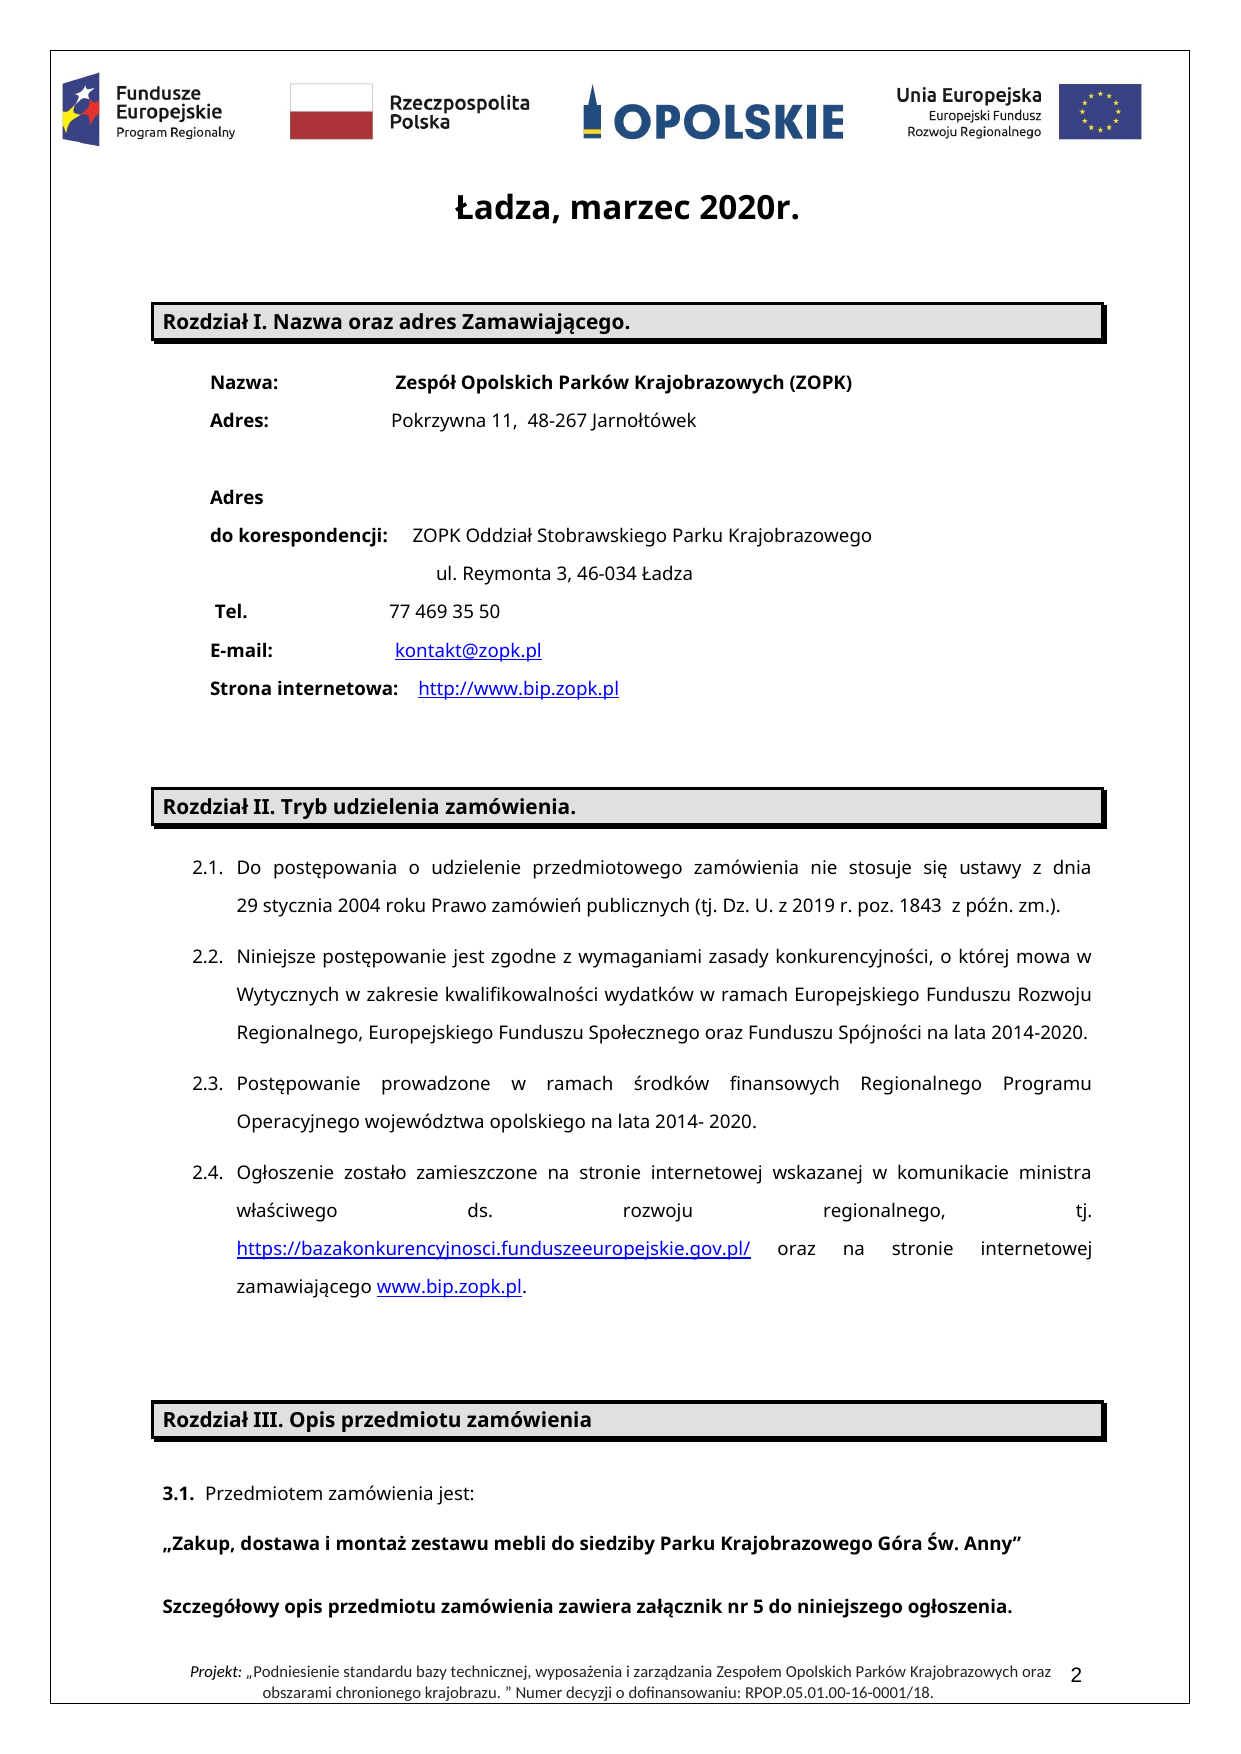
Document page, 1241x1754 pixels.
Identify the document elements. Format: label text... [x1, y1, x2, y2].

text Szczegółowy opis przedmiotu zamówienia zawiera załącznik nr 5 do niniejszego ogłoszenia. [162, 1594, 1093, 1619]
list Do postępowania o udzielenie przedmiotowego zamówienia nie stosuje się ustawy z dnia 29 stycznia 2004 roku Prawo zamówień publicznych (tj. Dz. U. z 2019 r. poz. 1843 z późn. zm.). [192, 854, 1093, 918]
list Przedmiotem zamówienia jest: [162, 1480, 1107, 1505]
subtitle Rozdział III. Opis przedmiotu zamówienia [154, 1404, 1101, 1436]
subtitle Rozdział II. Tryb udzielenia zamówienia. [154, 790, 1101, 823]
picture [51, 51, 1160, 184]
subtitle Rozdział I. Nazwa oraz adres Zamawiającego. [154, 305, 1101, 338]
list Niniejsze postępowanie jest zgodne z wymaganiami zasady konkurencyjności, o której mowa w Wytycznych w zakresie kwalifikowalności wydatków w ramach Europejskiego Funduszu Rozwoju Regionalnego, Europejskiego Funduszu Społecznego oraz Funduszu Spójności na lata 2014-2020. [192, 943, 1093, 1045]
text „Zakup, dostawa i montaż zestawu mebli do siedziby Parku Krajobrazowego Góra Św. Anny” [162, 1531, 1093, 1556]
table_header Nazwa: Zespół Opolskich Parków Krajobrazowych (ZOPK) Adres: Pokrzywna 11, 48-267 Jarnołtówek Adres do korespondencji: ZOPK Oddział Stobrawskiego Parku Krajobrazowego ul. Reymonta 3, 46-034 Ładza Tel. 77 469 35 50 E-mail: kontakt@zopk.pl Strona internetowa: http://www.bip.zopk.pl [199, 369, 1057, 749]
picture [44, 44, 1160, 184]
text Ładza, marzec 2020r. [162, 184, 1093, 229]
list Postępowanie prowadzone w ramach środków finansowych Regionalnego Programu Operacyjnego województwa opolskiego na lata 2014- 2020. [192, 1070, 1093, 1134]
list Ogłoszenie zostało zamieszczone na stronie internetowej wskazanej w komunikacie ministra właściwego ds. rozwoju regionalnego, tj. https://bazakonkurencyjnosci.funduszeeuropejskie.gov.pl/ oraz na stronie internetowej zamawiającego www.bip.zopk.pl. [192, 1159, 1093, 1299]
